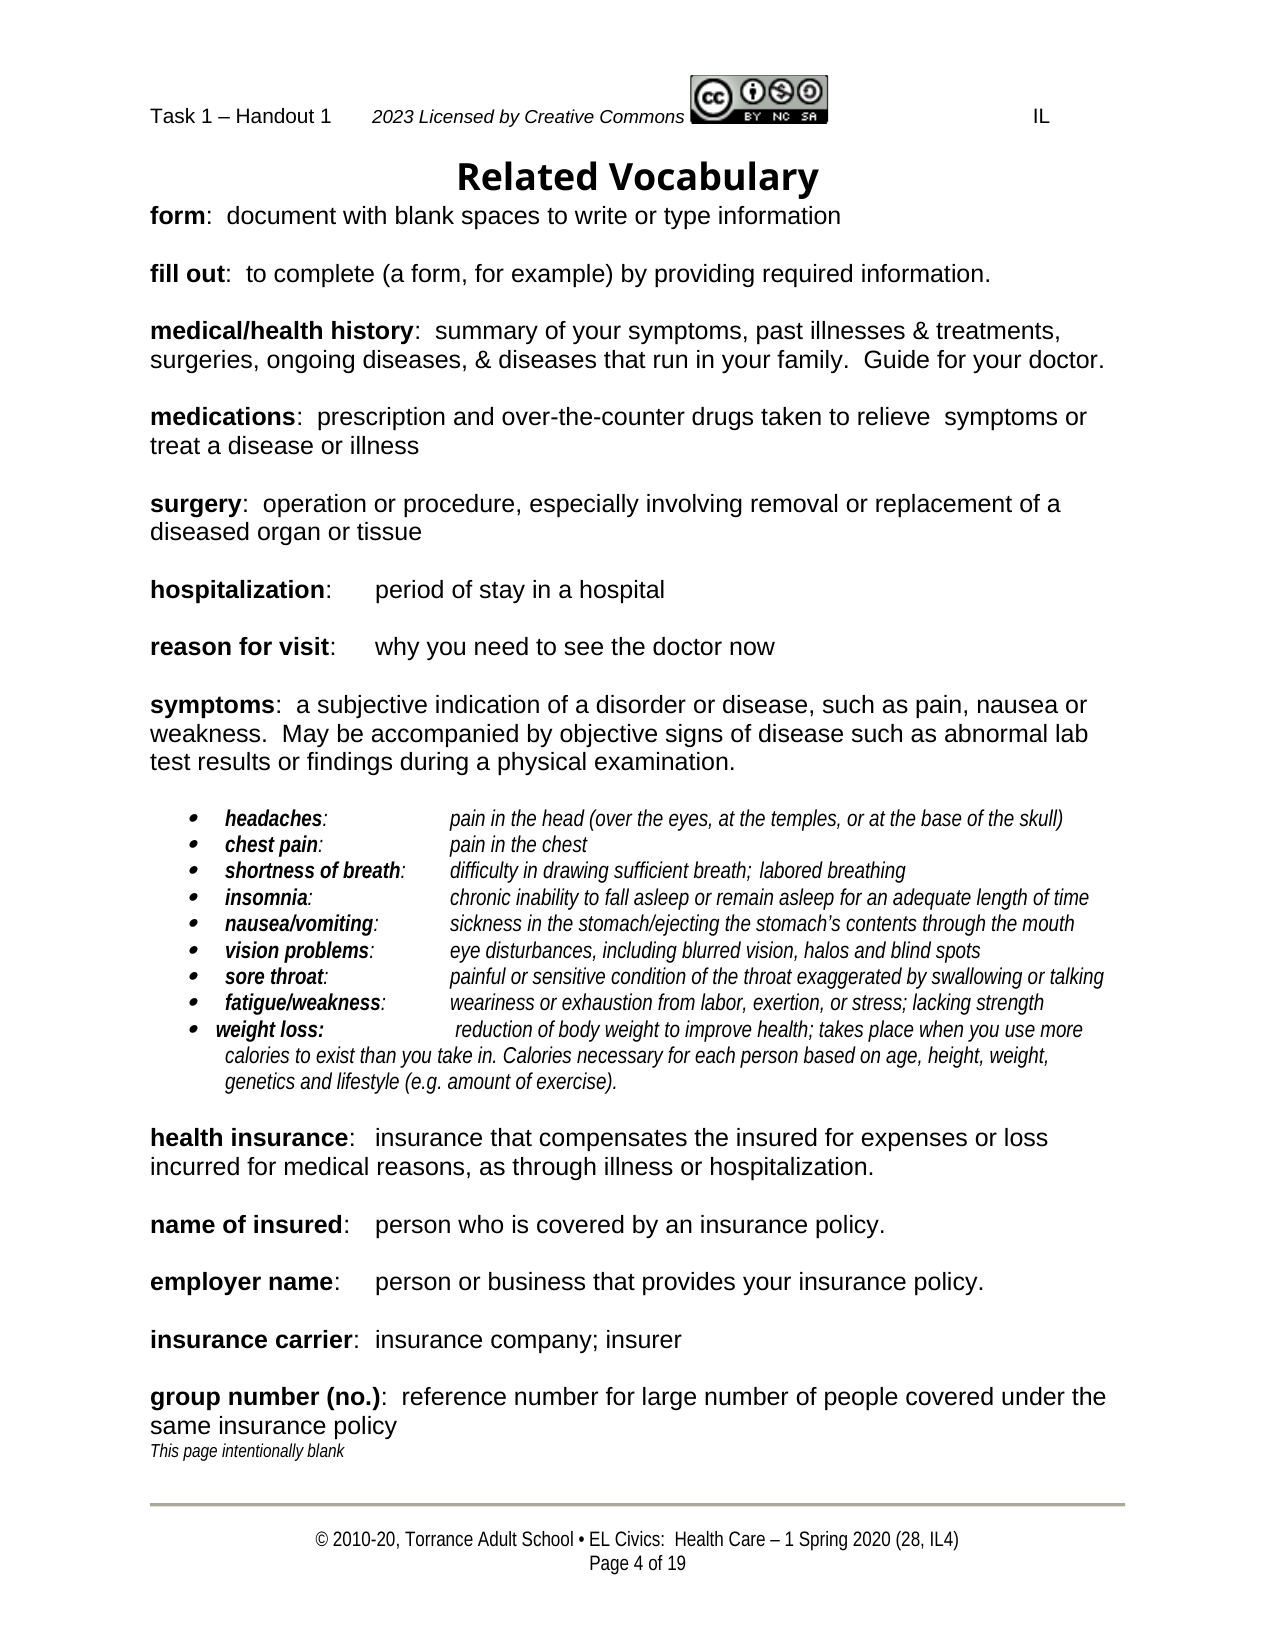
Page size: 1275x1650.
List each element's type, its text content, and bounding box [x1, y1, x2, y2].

list nausea/vomiting: sickness in the stomach/ejecting the stomach’s contents through the mouth [187, 910, 1125, 937]
text insurance carrier: insurance company; insurer [150, 1325, 1125, 1353]
text medical/health history: summary of your symptoms, past illnesses & treatments, surgeries, ongoing diseases, & diseases that run in your family. Guide for your doctor. [150, 316, 1125, 373]
text health insurance: insurance that compensates the insured for expenses or loss incurred for medical reasons, as through illness or hospitalization. [150, 1123, 1125, 1181]
list shortness of breath: difficulty in drawing sufficient breath; labored breathing [187, 857, 1125, 884]
text medications: prescription and over-the-counter drugs taken to relieve symptoms or treat a disease or illness [150, 402, 1125, 460]
text employer name: person or business that provides your insurance policy. [150, 1267, 1125, 1296]
text fill out: to complete (a form, for example) by providing required information. [150, 258, 1125, 287]
text hospitalization: period of stay in a hospital [150, 575, 1125, 603]
text symptoms: a subjective indication of a disorder or disease, such as pain, nausea or weakness. May be accompanied by objective signs of disease such as abnormal lab test results or findings during a physical examination. [150, 690, 1125, 776]
list headaches: pain in the head (over the eyes, at the temples, or at the base of the skull) [187, 805, 1125, 831]
list sore throat: painful or sensitive condition of the throat exaggerated by swallowing or talking [187, 963, 1125, 989]
text reason for visit: why you need to see the doctor now [150, 632, 1125, 661]
picture [690, 75, 829, 124]
list chest pain: pain in the chest [187, 831, 1125, 857]
text Related Vocabulary [150, 150, 1125, 201]
list weight loss: reduction of body weight to improve health; takes place when you use more calories to exist than you take in. Calories necessary for each person based on age, height, weight, genetics and lifestyle (e.g. amount of exercise). [187, 1016, 1125, 1095]
text name of insured: person who is covered by an insurance policy. [150, 1210, 1125, 1238]
text form: document with blank spaces to write or type information [150, 201, 1125, 230]
list fatigue/weakness: weariness or exhaustion from labor, exertion, or stress; lacking strength [187, 989, 1125, 1016]
list insomnia: chronic inability to fall asleep or remain asleep for an adequate length of time [187, 884, 1125, 910]
list vision problems: eye disturbances, including blurred vision, halos and blind spots [187, 937, 1125, 963]
text group number (no.): reference number for large number of people covered under the same insurance policy [150, 1382, 1125, 1440]
text surgery: operation or procedure, especially involving removal or replacement of a diseased organ or tissue [150, 488, 1125, 546]
text This page intentionally blank [150, 1440, 1125, 1461]
